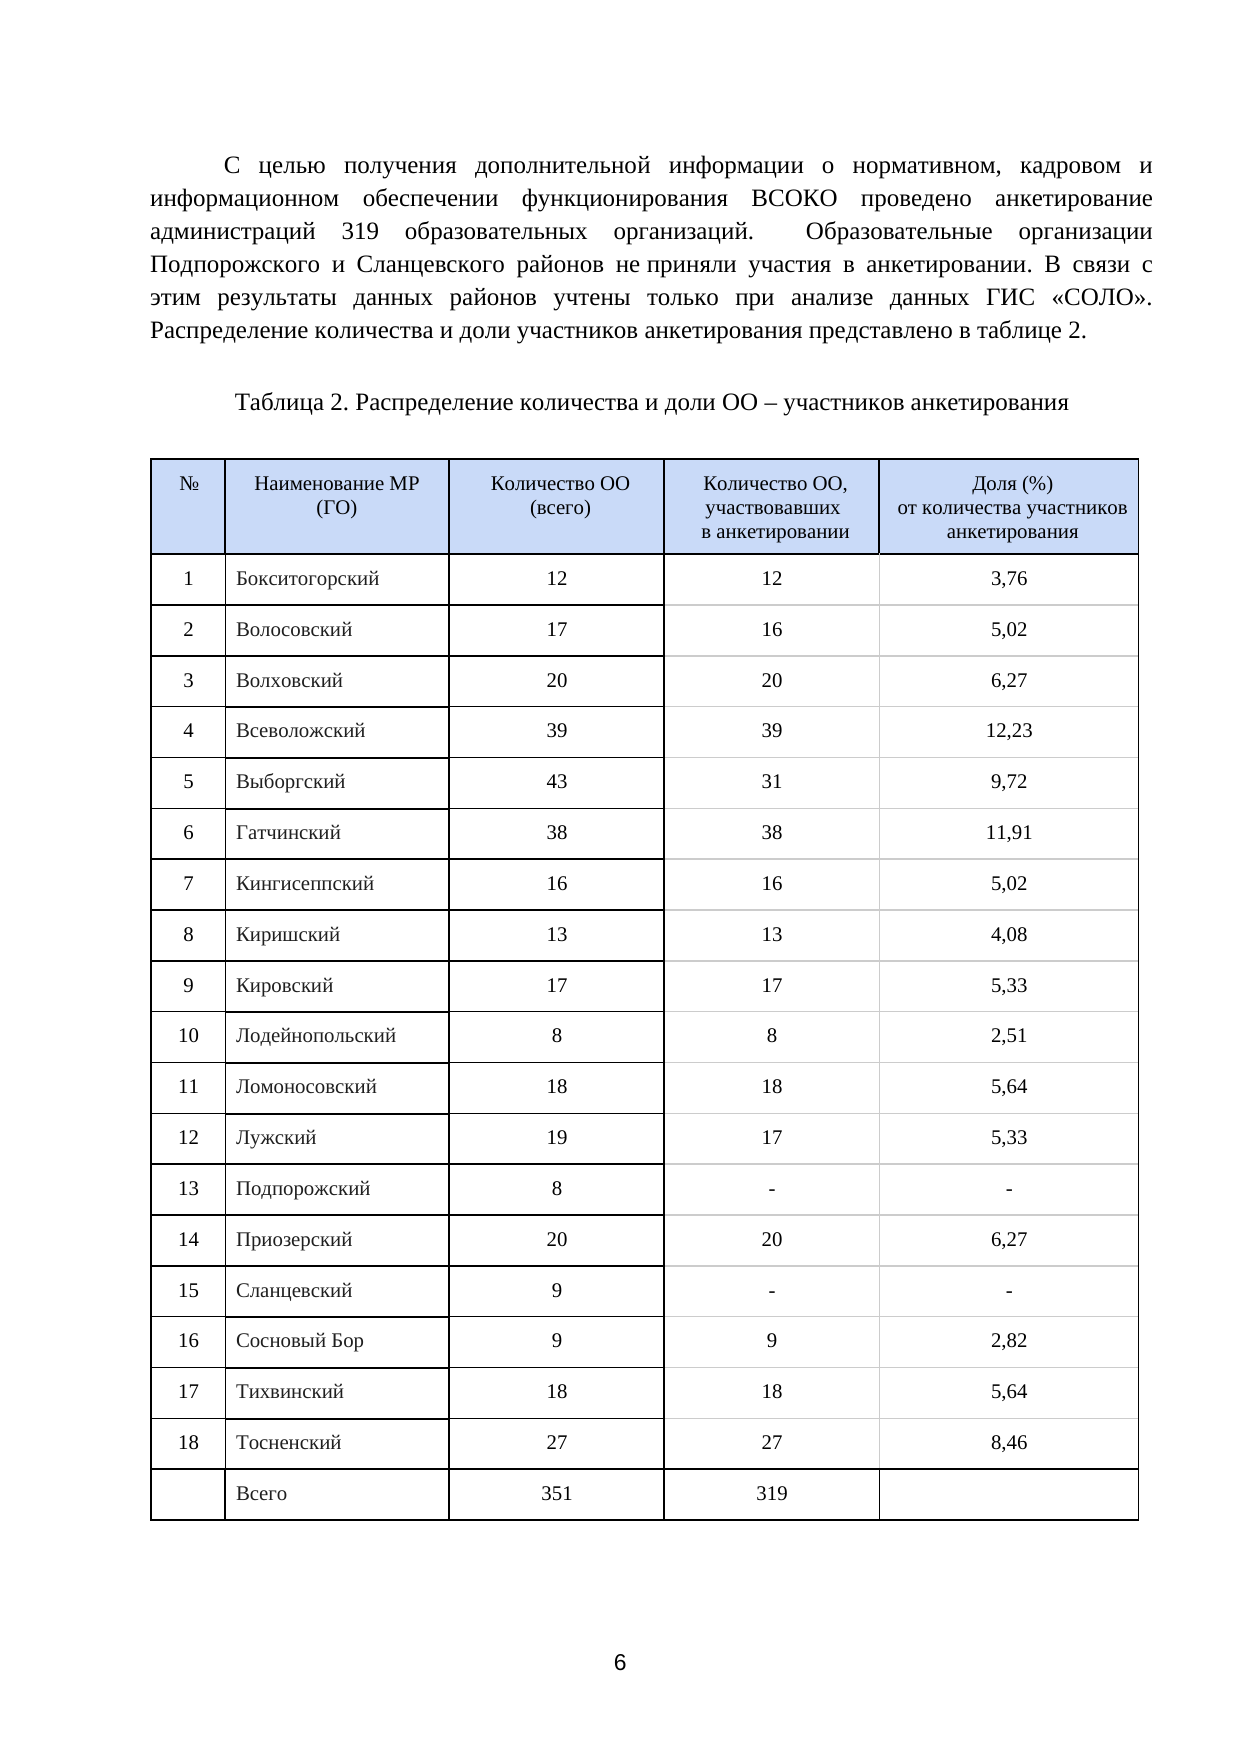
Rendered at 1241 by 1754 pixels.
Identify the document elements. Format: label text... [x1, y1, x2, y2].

table_cell 12,23 [880, 707, 1138, 757]
table_cell 13 [665, 911, 879, 960]
table_header Наименование МР (ГО) [226, 460, 448, 553]
table_cell 3 [152, 657, 225, 706]
table_cell Гатчинский [226, 810, 448, 858]
table_cell Тосненский [226, 1420, 448, 1468]
table_cell 5,02 [880, 860, 1138, 909]
table_cell 17 [450, 962, 663, 1011]
table_cell 15 [152, 1267, 225, 1316]
table_cell 31 [665, 758, 879, 807]
table_cell 8 [450, 1165, 663, 1214]
table_cell 20 [665, 657, 879, 706]
table_cell 20 [450, 1216, 663, 1265]
table_cell 9 [665, 1317, 879, 1367]
table_cell - [665, 1165, 879, 1214]
table_cell 18 [450, 1368, 663, 1417]
table_header Количество ОО, участвовавших в анкетировании [665, 460, 878, 553]
table_cell 18 [450, 1063, 663, 1112]
table_cell 39 [450, 707, 663, 757]
table_cell 8,46 [880, 1419, 1138, 1468]
table_cell 13 [450, 911, 663, 960]
table_cell Сланцевский [226, 1267, 448, 1316]
table_cell 5,64 [880, 1368, 1138, 1417]
table_cell 20 [665, 1216, 879, 1265]
table_header Количество ОО (всего) [450, 460, 663, 553]
table_cell 4 [152, 707, 225, 757]
table_cell [152, 1470, 224, 1519]
table_cell Сосновый Бор [226, 1318, 448, 1367]
table_cell 16 [665, 860, 879, 909]
table_cell 17 [665, 1114, 879, 1163]
table_cell 16 [152, 1317, 225, 1367]
table_cell 2,82 [880, 1317, 1138, 1367]
table_cell Волосовский [226, 606, 448, 655]
table_cell 6 [152, 809, 225, 858]
table_cell [880, 1470, 1138, 1519]
text С целью получения дополнительной информации о нормативном, кадровом и информационном обеспечении функционирования ВСОКО проведено анкетирование администраций 319 образовательных организаций. Образовательные организации Подпорожского и Сланцевского районов не приняли участия в анкетировании. В связи с этим результаты данных районов учтены только при анализе данных ГИС «СОЛО». Распределение количества и доли участников анкетирования представлено в таблице 2. [150, 150, 1153, 344]
table_header Доля (%) от количества участников анкетирования [880, 460, 1138, 553]
table_cell 12 [450, 555, 663, 604]
table_cell 10 [152, 1012, 225, 1062]
table_cell 5,33 [880, 1114, 1138, 1163]
table_cell Приозерский [226, 1216, 448, 1265]
text Таблица 2. Распределение количества и доли ОО – участников анкетирования [150, 387, 1153, 415]
table_cell 16 [450, 860, 663, 909]
table_cell 8 [450, 1012, 663, 1062]
table_cell 18 [665, 1063, 879, 1112]
table_cell 2 [152, 606, 225, 655]
table_cell 11,91 [880, 809, 1138, 858]
table_cell 1 [152, 555, 225, 604]
table_cell Всеволожский [226, 708, 448, 757]
table_cell 16 [665, 606, 879, 655]
table_cell Всего [226, 1470, 448, 1519]
table_cell 2,51 [880, 1012, 1138, 1062]
table_cell 12 [152, 1114, 225, 1163]
table_cell 8 [665, 1012, 879, 1062]
table_cell 17 [152, 1368, 225, 1417]
table_cell 19 [450, 1114, 663, 1163]
table_cell Лужский [226, 1115, 448, 1163]
table_cell 9 [450, 1317, 663, 1367]
table_cell 38 [665, 809, 879, 858]
table_cell Тихвинский [226, 1369, 448, 1417]
table_cell 43 [450, 758, 663, 807]
table_cell 12 [665, 555, 879, 604]
table_cell 13 [152, 1165, 225, 1214]
table_cell Кингисеппский [226, 860, 448, 909]
table_cell 7 [152, 860, 225, 909]
table_cell 27 [665, 1419, 879, 1468]
table_cell 5,33 [880, 962, 1138, 1011]
table_cell 319 [665, 1470, 879, 1519]
table_cell Киришский [226, 911, 448, 960]
table_cell 39 [665, 707, 879, 757]
table_cell 8 [152, 911, 225, 960]
table_cell Лодейнопольский [226, 1013, 448, 1062]
table_cell 9 [450, 1267, 663, 1316]
table_cell 20 [450, 657, 663, 706]
table_cell Бокситогорский [226, 555, 448, 604]
table_cell Волховский [226, 657, 448, 706]
table_cell 5,64 [880, 1063, 1138, 1112]
table_cell Выборгский [226, 759, 448, 807]
table_cell 351 [450, 1470, 663, 1519]
table_cell 17 [450, 606, 663, 655]
table_cell 9,72 [880, 758, 1138, 807]
table_cell 9 [152, 962, 225, 1011]
table_cell 4,08 [880, 911, 1138, 960]
table_cell 6,27 [880, 1216, 1138, 1265]
table_cell 18 [665, 1368, 879, 1417]
table_cell 17 [665, 962, 879, 1011]
table_cell - [880, 1165, 1138, 1214]
table_cell Кировский [226, 962, 448, 1011]
table_cell 11 [152, 1063, 225, 1112]
table_cell Подпорожский [226, 1165, 448, 1214]
table_cell 3,76 [880, 555, 1138, 604]
table_cell 6,27 [880, 657, 1138, 706]
table_cell Ломоносовский [226, 1064, 448, 1112]
table_cell - [880, 1267, 1138, 1316]
table_header № [152, 460, 224, 553]
table_cell 5,02 [880, 606, 1138, 655]
table_cell 27 [450, 1419, 663, 1468]
table_cell 5 [152, 758, 225, 807]
table_cell 18 [152, 1419, 225, 1468]
table_cell - [665, 1267, 879, 1316]
table_cell 14 [152, 1216, 225, 1265]
table_cell 38 [450, 809, 663, 858]
